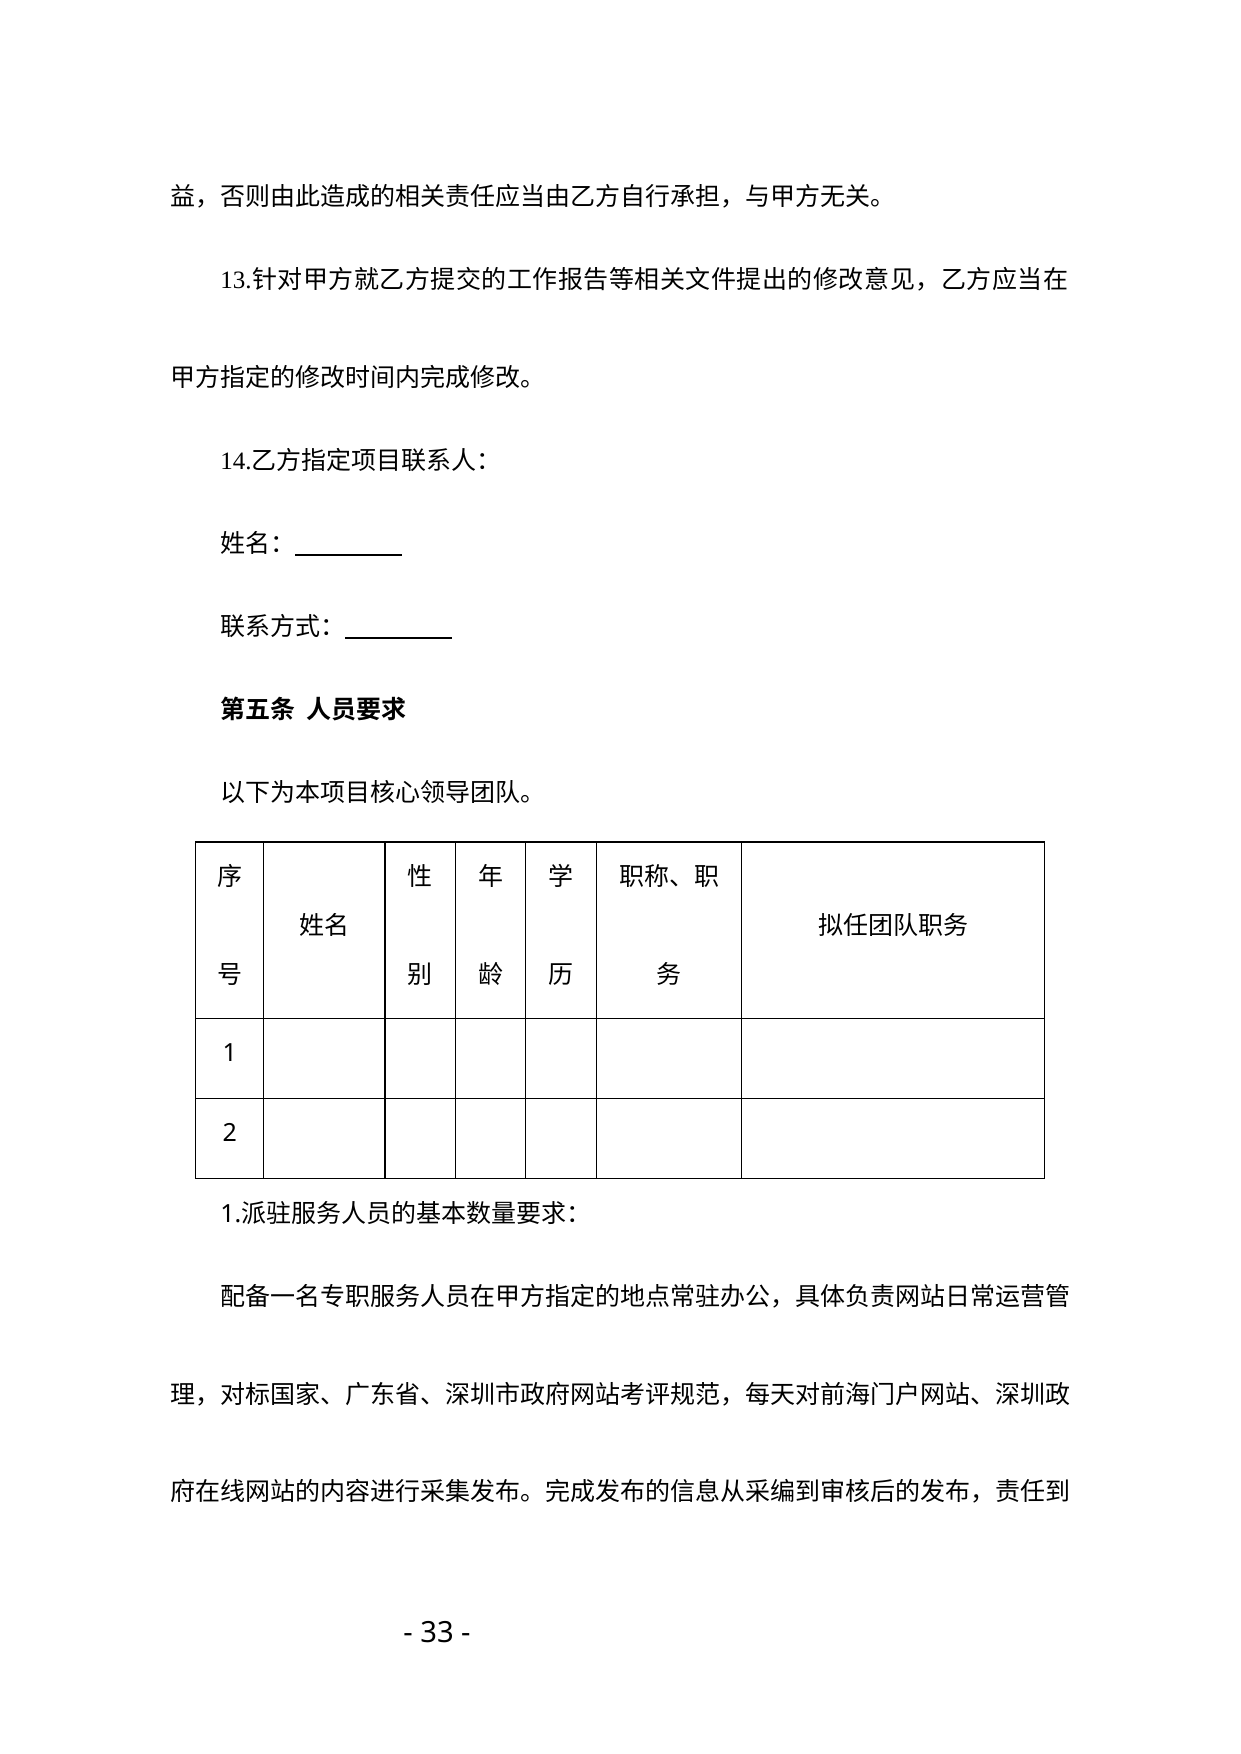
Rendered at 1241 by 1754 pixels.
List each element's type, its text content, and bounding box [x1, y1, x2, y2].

table_cell [386, 1019, 455, 1098]
table_header 性别 [386, 843, 455, 1017]
table_header 学历 [526, 843, 596, 1017]
text 1.派驻服务人员的基本数量要求： [170, 1179, 1070, 1244]
table_cell 1 [196, 1019, 263, 1098]
table_header 姓名 [264, 843, 384, 1017]
table_cell 2 [196, 1099, 263, 1178]
text 联系方式： [170, 592, 1070, 657]
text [170, 1262, 1070, 1522]
table_cell [264, 1099, 384, 1178]
table_cell [526, 1099, 596, 1178]
table_header 序号 [196, 843, 263, 1017]
text 姓名： [170, 509, 1070, 574]
text 14.乙方指定项目联系人： [170, 426, 1070, 491]
table_cell [597, 1019, 741, 1098]
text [170, 162, 1070, 227]
table_cell [526, 1019, 596, 1098]
table_cell [264, 1019, 384, 1098]
text 13.针对甲方就乙方提交的工作报告等相关文件提出的修改意见，乙方应当在甲方指定的修改时间内完成修改。 [170, 245, 1070, 408]
text 第五条 人员要求 [170, 675, 1070, 740]
table_header 职称、职务 [597, 843, 741, 1017]
table_cell [386, 1099, 455, 1178]
table_cell [597, 1099, 741, 1178]
table_cell [742, 1099, 1044, 1178]
table_cell [456, 1019, 525, 1098]
table_header 拟任团队职务 [742, 843, 1044, 1017]
table_header 年龄 [456, 843, 525, 1017]
text 以下为本项目核心领导团队。 [170, 758, 1070, 823]
table_cell [742, 1019, 1044, 1098]
table_cell [456, 1099, 525, 1178]
